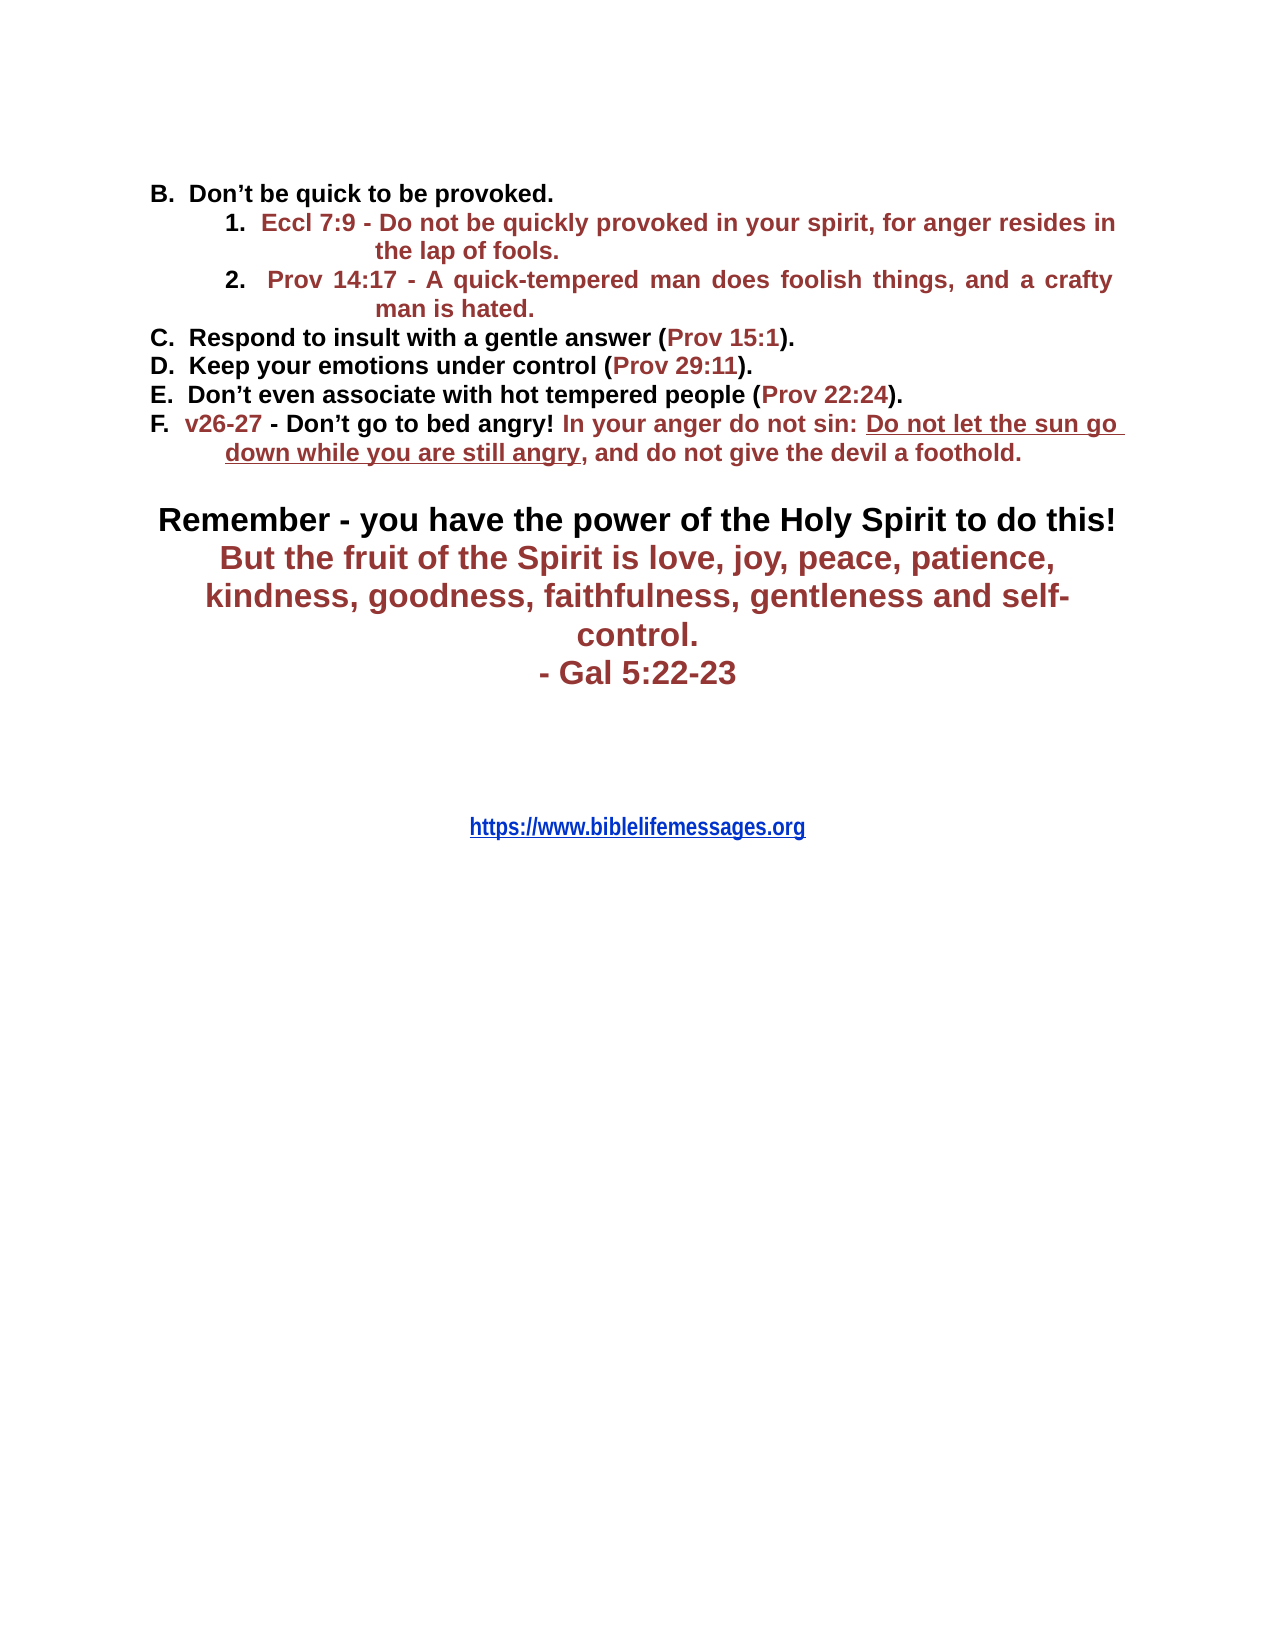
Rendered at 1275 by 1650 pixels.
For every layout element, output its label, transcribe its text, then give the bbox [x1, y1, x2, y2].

text E. Don’t even associate with hot tempered people (Prov 22:24). [150, 380, 1125, 409]
subtitle Remember - you have the power of the Holy Spirit to do this! [150, 500, 1125, 538]
subtitle But the fruit of the Spirit is love, joy, peace, patience, kindness, goodness, faithfulness, ﻿gentleness and self-control. [150, 538, 1125, 653]
text 2. Prov 14:17 - A quick-tempered man does foolish things, and a crafty man is hated. [150, 265, 1125, 322]
subtitle - Gal 5:22-23 [150, 653, 1125, 692]
text 1. Eccl 7:9 - Do not be quickly provoked in your spirit, for anger resides in the lap of fools. [150, 207, 1125, 265]
text B. Don’t be quick to be provoked. [150, 179, 1125, 207]
text F. v26-27 - Don’t go to bed angry! In your anger do not sin: Do not let the sun go down while you are still angry, ﻿and do not give the devil a foothold. [150, 409, 1125, 466]
text https://www.biblelifemessages.org [150, 812, 1125, 841]
text C. Respond to insult with a gentle answer (Prov 15:1). [150, 322, 1125, 351]
text D. Keep your emotions under control (Prov 29:11). [150, 351, 1125, 380]
